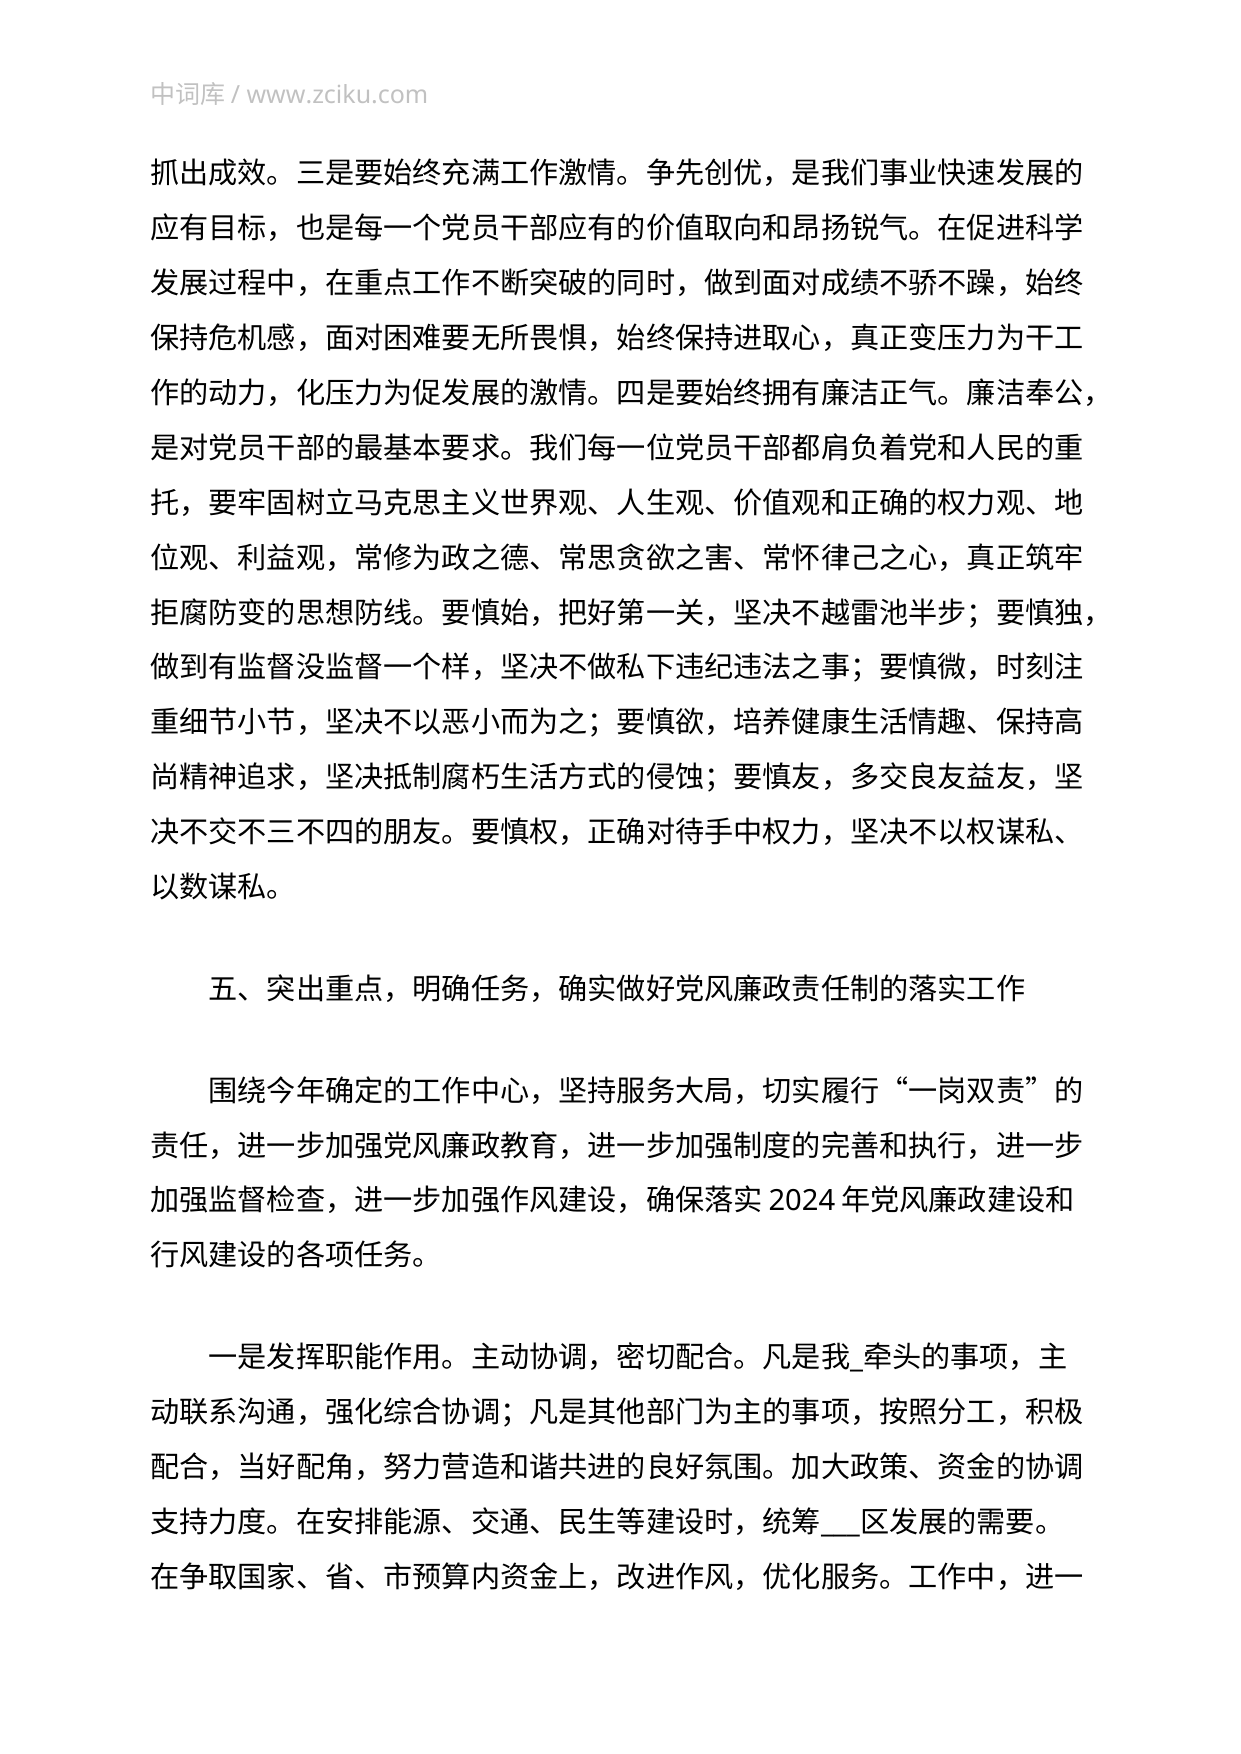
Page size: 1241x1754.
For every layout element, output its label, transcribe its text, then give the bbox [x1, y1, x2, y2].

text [150, 1334, 1090, 1596]
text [150, 150, 1090, 906]
text 五、突出重点，明确任务，确实做好党风廉政责任制的落实工作 [150, 965, 1090, 1008]
text 围绕今年确定的工作中心，坚持服务大局，切实履行“一岗双责”的责任，进一步加强党风廉政教育，进一步加强制度的完善和执行，进一步加强监督检查，进一步加强作风建设，确保落实2024年党风廉政建设和行风建设的各项任务。 [150, 1067, 1090, 1274]
